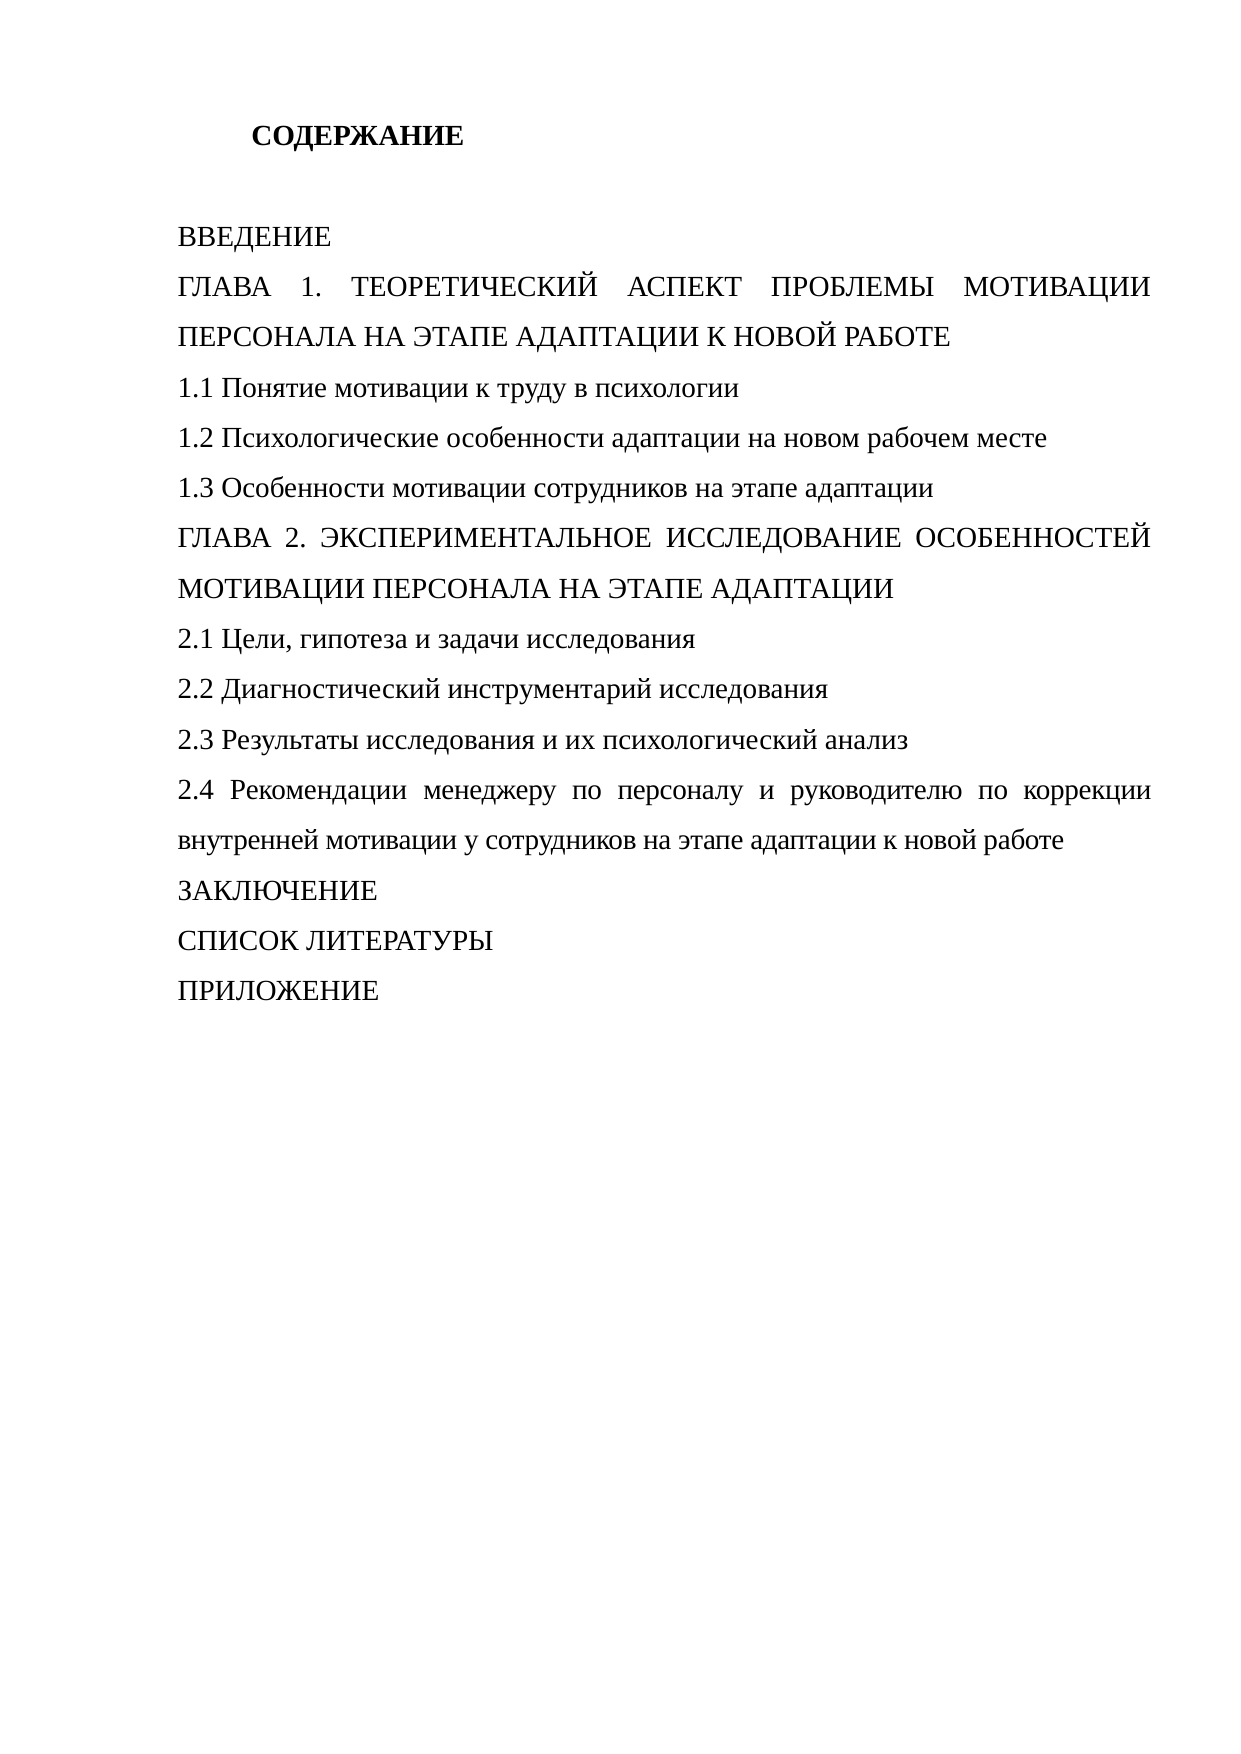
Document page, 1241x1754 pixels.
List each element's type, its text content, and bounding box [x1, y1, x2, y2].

text Глава 1. ТЕОРЕТИЧЕСКИЙ АСПЕКТ ПРОБЛЕМЫ МОТИВАЦИИ ПЕРСОНАЛА НА ЭТАПЕ АДАПТАЦИИ К НОВОЙ РАБОТЕ [177, 269, 1152, 353]
text ПРИЛОЖЕНИЕ [177, 973, 1152, 1007]
text Глава 2. ЭКСПЕРИМЕНТАЛЬНОЕ ИССЛЕДОВАНИЕ ОСОБЕННОСТЕЙ МОТИВАЦИИ ПЕРСОНАЛА НА ЭТАПЕ АДАПТАЦИИ [177, 521, 1152, 604]
text 2.2 Диагностический инструментарий исследования [177, 672, 1152, 705]
text 1.2 Психологические особенности адаптации на новом рабочем месте [177, 420, 1152, 453]
text ВВЕДЕНИЕ [177, 219, 1152, 252]
text ЗАКЛЮЧЕНИЕ [177, 873, 1152, 906]
text СОДЕРЖАНИЕ [177, 118, 1152, 152]
text 2.1 Цели, гипотеза и задачи исследования [177, 621, 1152, 655]
text 1.3 Особенности мотивации сотрудников на этапе адаптации [177, 470, 1152, 504]
text 2.3 Результаты исследования и их психологический анализ [177, 722, 1152, 755]
text СПИСОК ЛИТЕРАТУРЫ [177, 923, 1152, 957]
text 2.4 Рекомендации менеджеру по персоналу и руководителю по коррекции внутренней мотивации у сотрудников на этапе адаптации к новой работе [177, 772, 1152, 856]
text 1.1 Понятие мотивации к труду в психологии [177, 370, 1152, 403]
